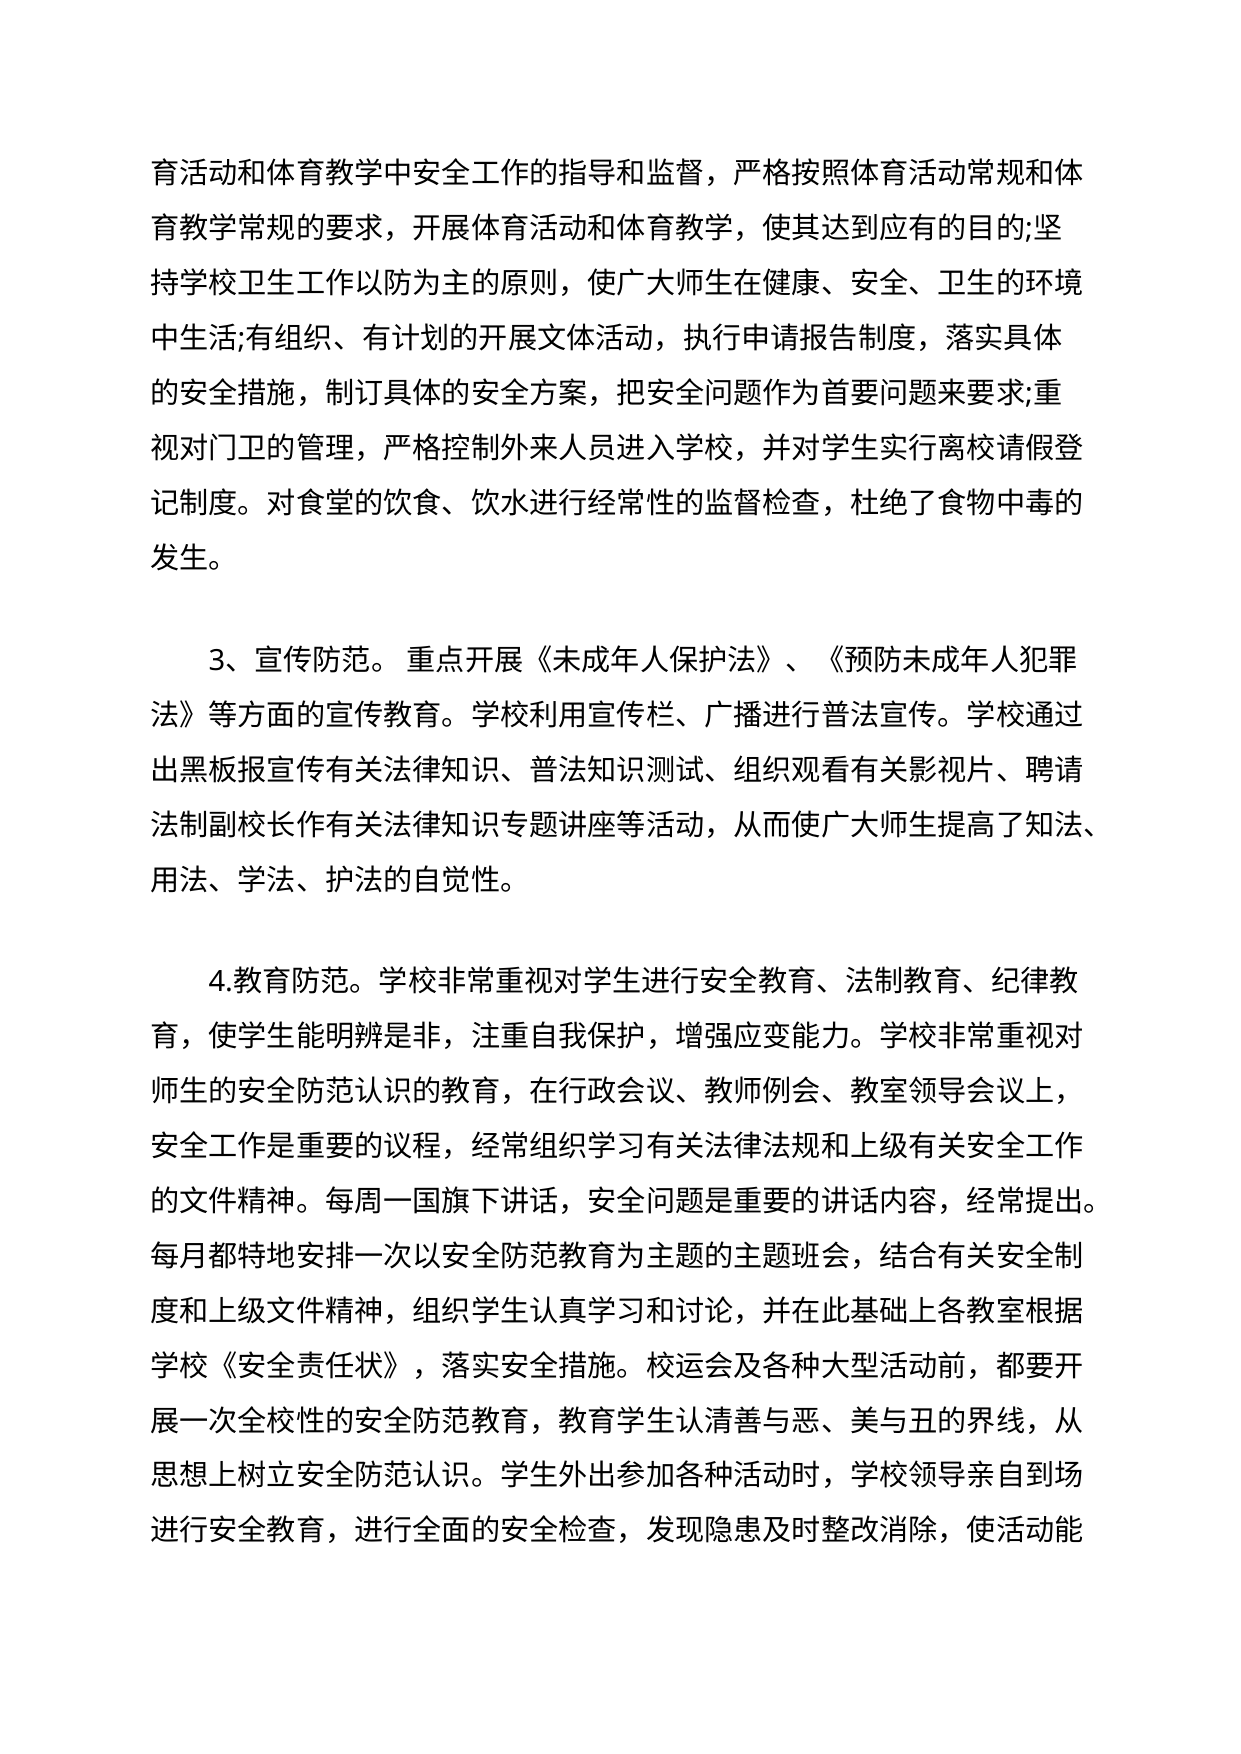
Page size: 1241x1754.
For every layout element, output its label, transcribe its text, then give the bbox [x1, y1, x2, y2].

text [150, 150, 1090, 577]
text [150, 958, 1090, 1549]
text 3、宣传防范。 重点开展《未成年人保护法》、《预防未成年人犯罪法》等方面的宣传教育。学校利用宣传栏、广播进行普法宣传。学校通过出黑板报宣传有关法律知识、普法知识测试、组织观看有关影视片、聘请法制副校长作有关法律知识专题讲座等活动，从而使广大师生提高了知法、用法、学法、护法的自觉性。 [150, 636, 1090, 898]
